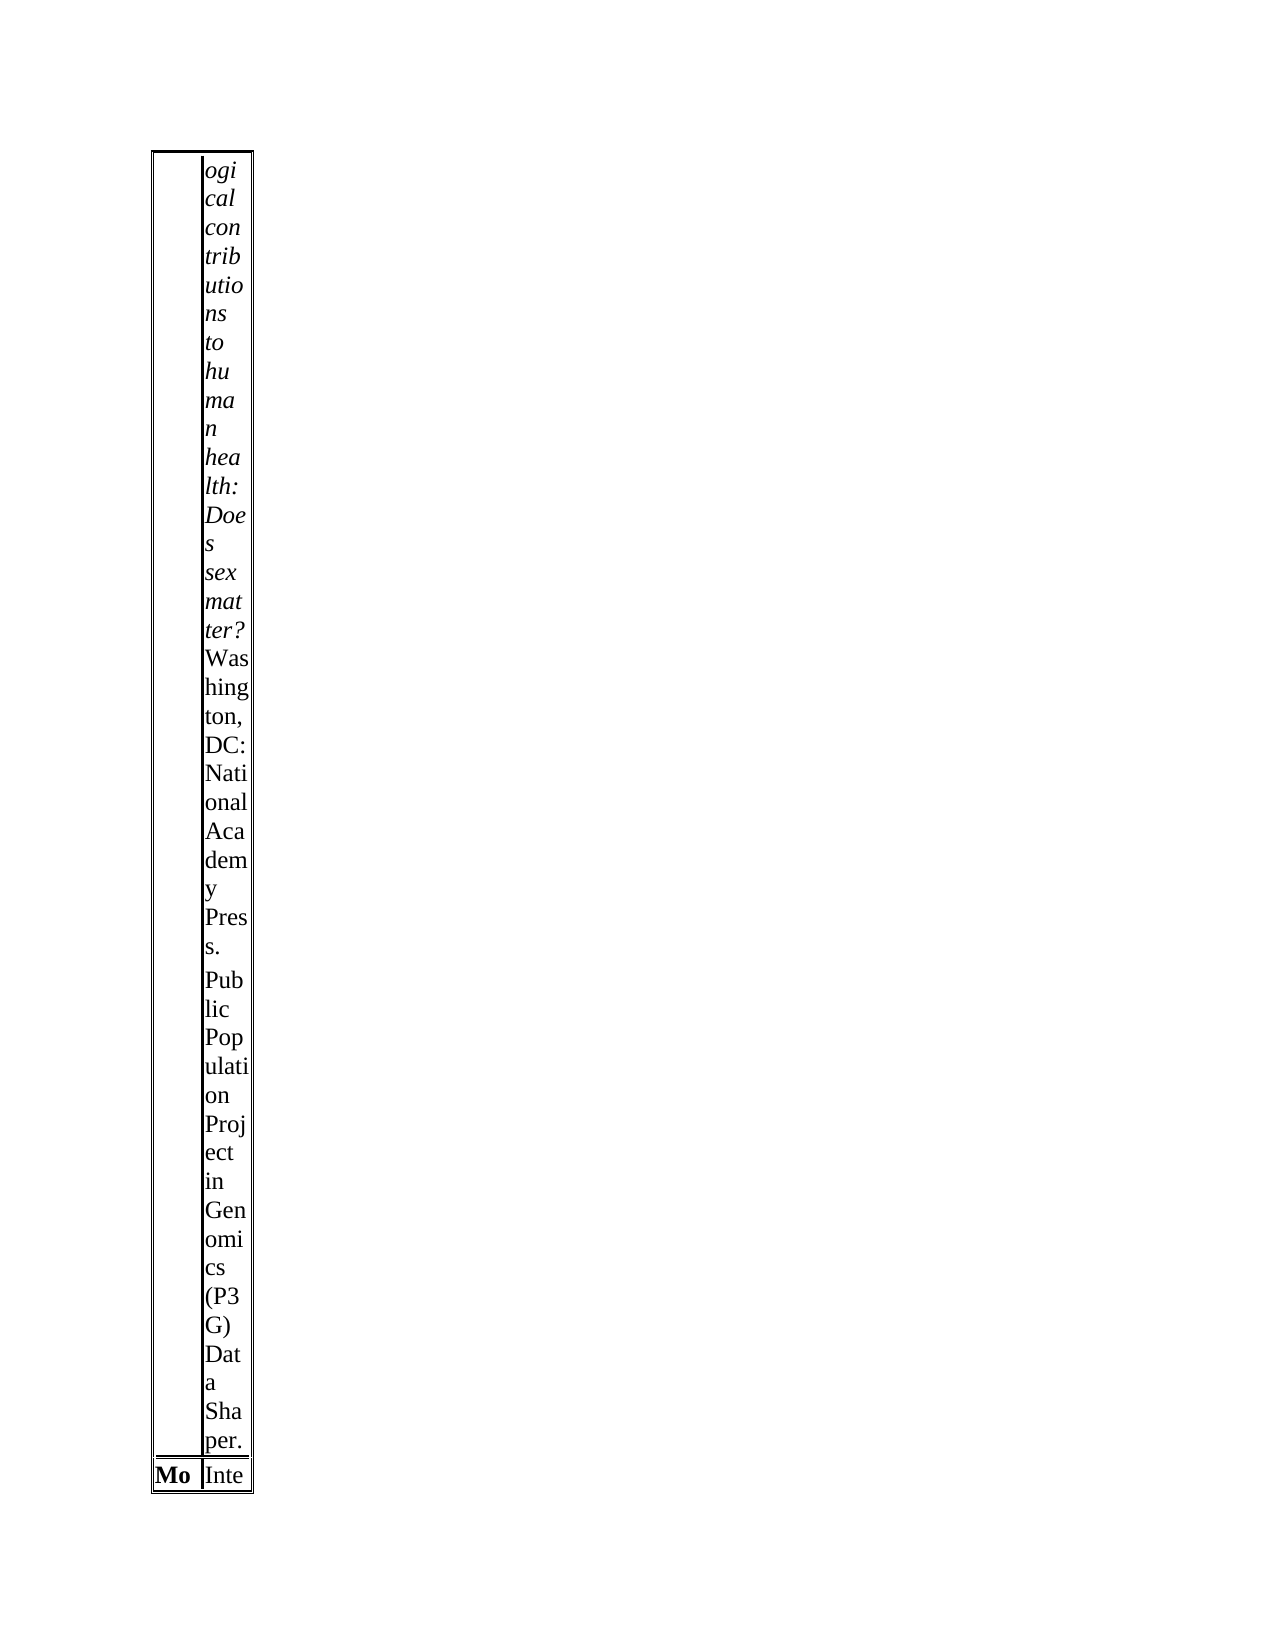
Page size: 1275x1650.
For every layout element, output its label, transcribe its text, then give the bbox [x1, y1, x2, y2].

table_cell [202, 153, 251, 1455]
table_cell General references: [154, 153, 202, 1455]
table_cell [154, 1455, 202, 1490]
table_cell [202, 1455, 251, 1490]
